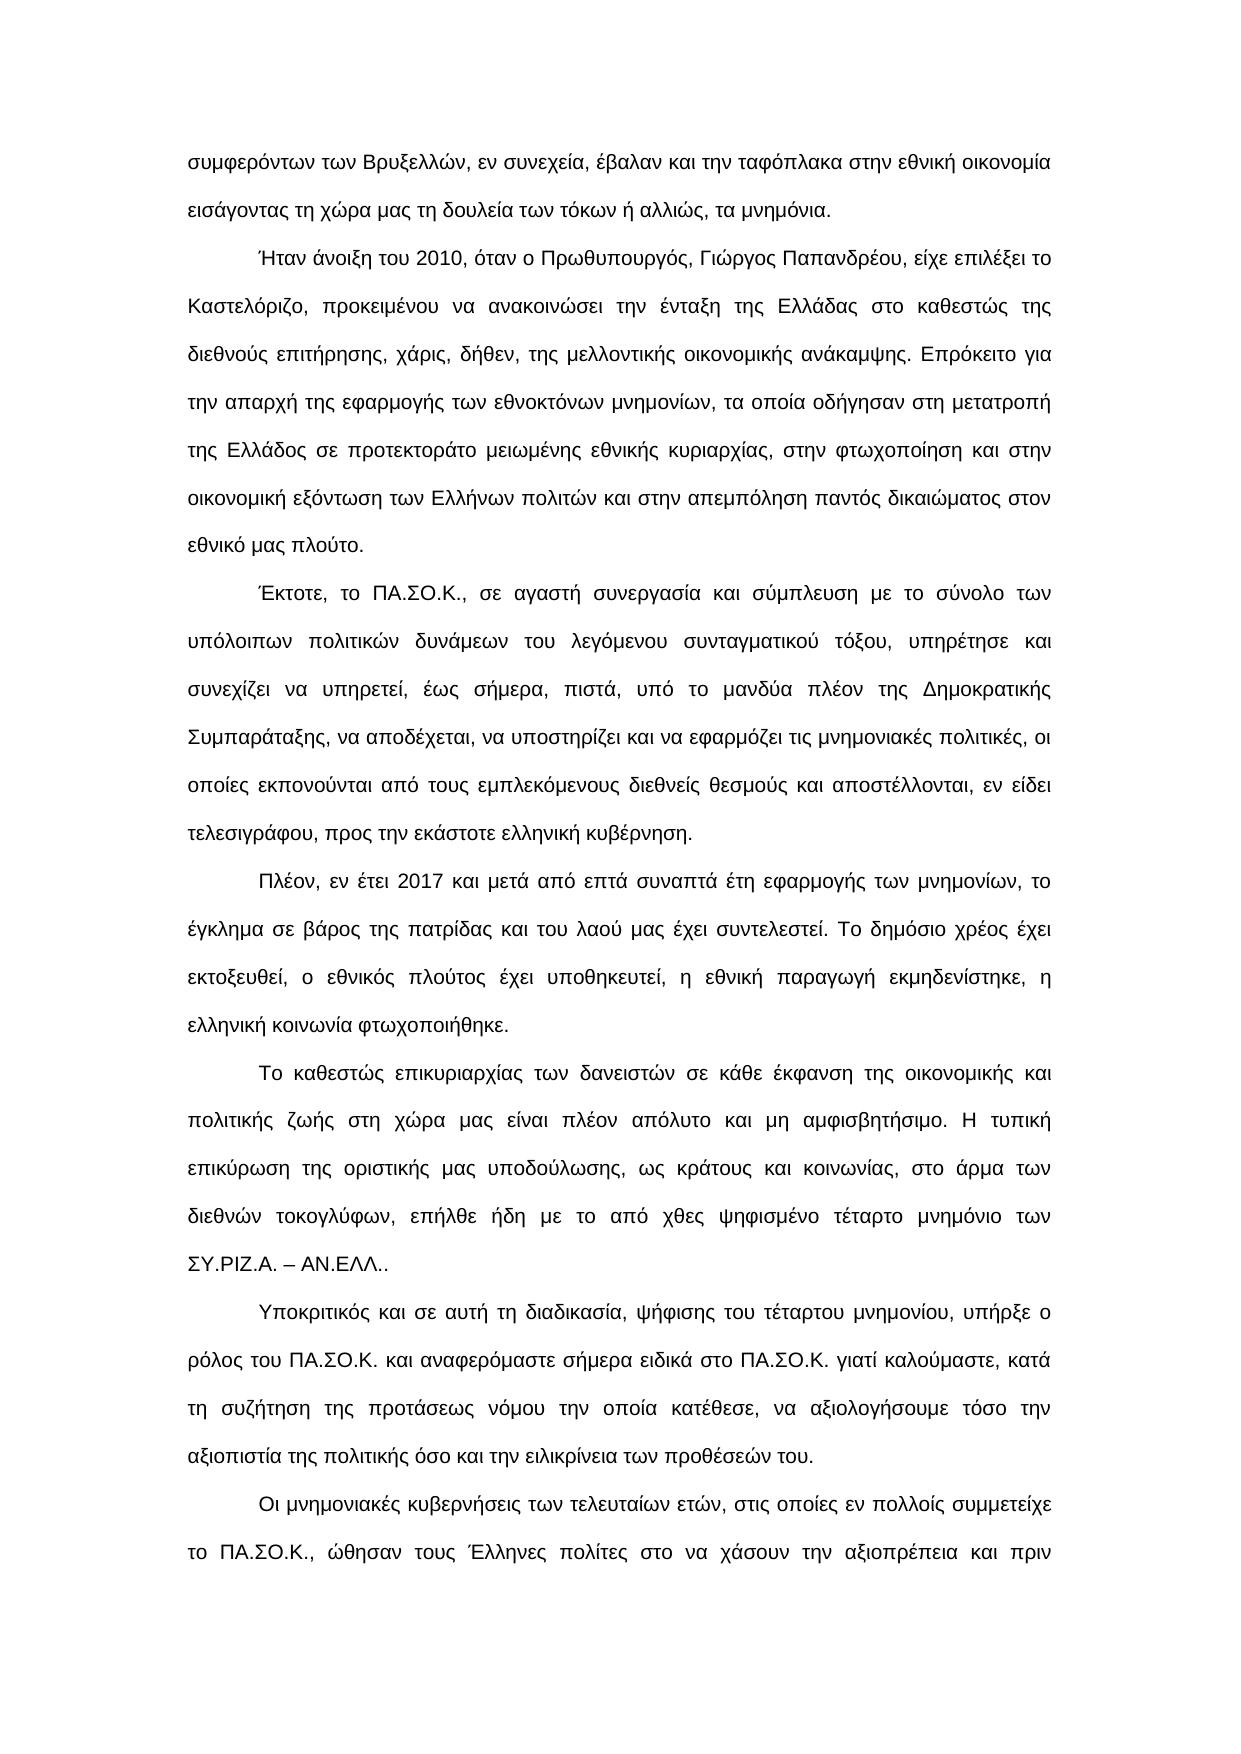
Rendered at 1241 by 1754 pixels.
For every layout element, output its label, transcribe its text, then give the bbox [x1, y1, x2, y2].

text Πλέον, εν έτει 2017 και μετά από επτά συναπτά έτη εφαρμογής των μνημονίων, το έγκλημα σε βάρος της πατρίδας και του λαού μας έχει συντελεστεί. Το δημόσιο χρέος έχει εκτοξευθεί, ο εθνικός πλούτος έχει υποθηκευτεί, η εθνική παραγωγή εκμηδενίστηκε, η ελληνική κοινωνία φτωχοποιήθηκε. [187, 869, 1053, 1036]
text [187, 1492, 1053, 1563]
text Το καθεστώς επικυριαρχίας των δανειστών σε κάθε έκφανση της οικονομικής και πολιτικής ζωής στη χώρα μας είναι πλέον απόλυτο και μη αμφισβητήσιμο. Η τυπική επικύρωση της οριστικής μας υποδούλωσης, ως κράτους και κοινωνίας, στο άρμα των διεθνών τοκογλύφων, επήλθε ήδη με το από χθες ψηφισμένο τέταρτο μνημόνιο των ΣΥ.ΡΙΖ.Α. – ΑΝ.ΕΛΛ.. [187, 1060, 1053, 1276]
text Υποκριτικός και σε αυτή τη διαδικασία, ψήφισης του τέταρτου μνημονίου, υπήρξε ο ρόλος του ΠΑ.ΣΟ.Κ. και αναφερόμαστε σήμερα ειδικά στο ΠΑ.ΣΟ.Κ. γιατί καλούμαστε, κατά τη συζήτηση της προτάσεως νόμου την οποία κατέθεσε, να αξιολογήσουμε τόσο την αξιοπιστία της πολιτικής όσο και την ειλικρίνεια των προθέσεών του. [187, 1300, 1053, 1468]
text Έκτοτε, το ΠΑ.ΣΟ.Κ., σε αγαστή συνεργασία και σύμπλευση με το σύνολο των υπόλοιπων πολιτικών δυνάμεων του λεγόμενου συνταγματικού τόξου, υπηρέτησε και συνεχίζει να υπηρετεί, έως σήμερα, πιστά, υπό το μανδύα πλέον της Δημοκρατικής Συμπαράταξης, να αποδέχεται, να υποστηρίζει και να εφαρμόζει τις μνημονιακές πολιτικές, οι οποίες εκπονούνται από τους εμπλεκόμενους διεθνείς θεσμούς και αποστέλλονται, εν είδει τελεσιγράφου, προς την εκάστοτε ελληνική κυβέρνηση. [187, 581, 1053, 845]
text Ήταν άνοιξη του 2010, όταν ο Πρωθυπουργός, Γιώργος Παπανδρέου, είχε επιλέξει το Καστελόριζο, προκειμένου να ανακοινώσει την ένταξη της Ελλάδας στο καθεστώς της διεθνούς επιτήρησης, χάρις, δήθεν, της μελλοντικής οικονομικής ανάκαμψης. Επρόκειτο για την απαρχή της εφαρμογής των εθνοκτόνων μνημονίων, τα οποία οδήγησαν στη μετατροπή της Ελλάδος σε προτεκτοράτο μειωμένης εθνικής κυριαρχίας, στην φτωχοποίηση και στην οικονομική εξόντωση των Ελλήνων πολιτών και στην απεμπόληση παντός δικαιώματος στον εθνικό μας πλούτο. [187, 246, 1053, 557]
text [187, 150, 1053, 222]
